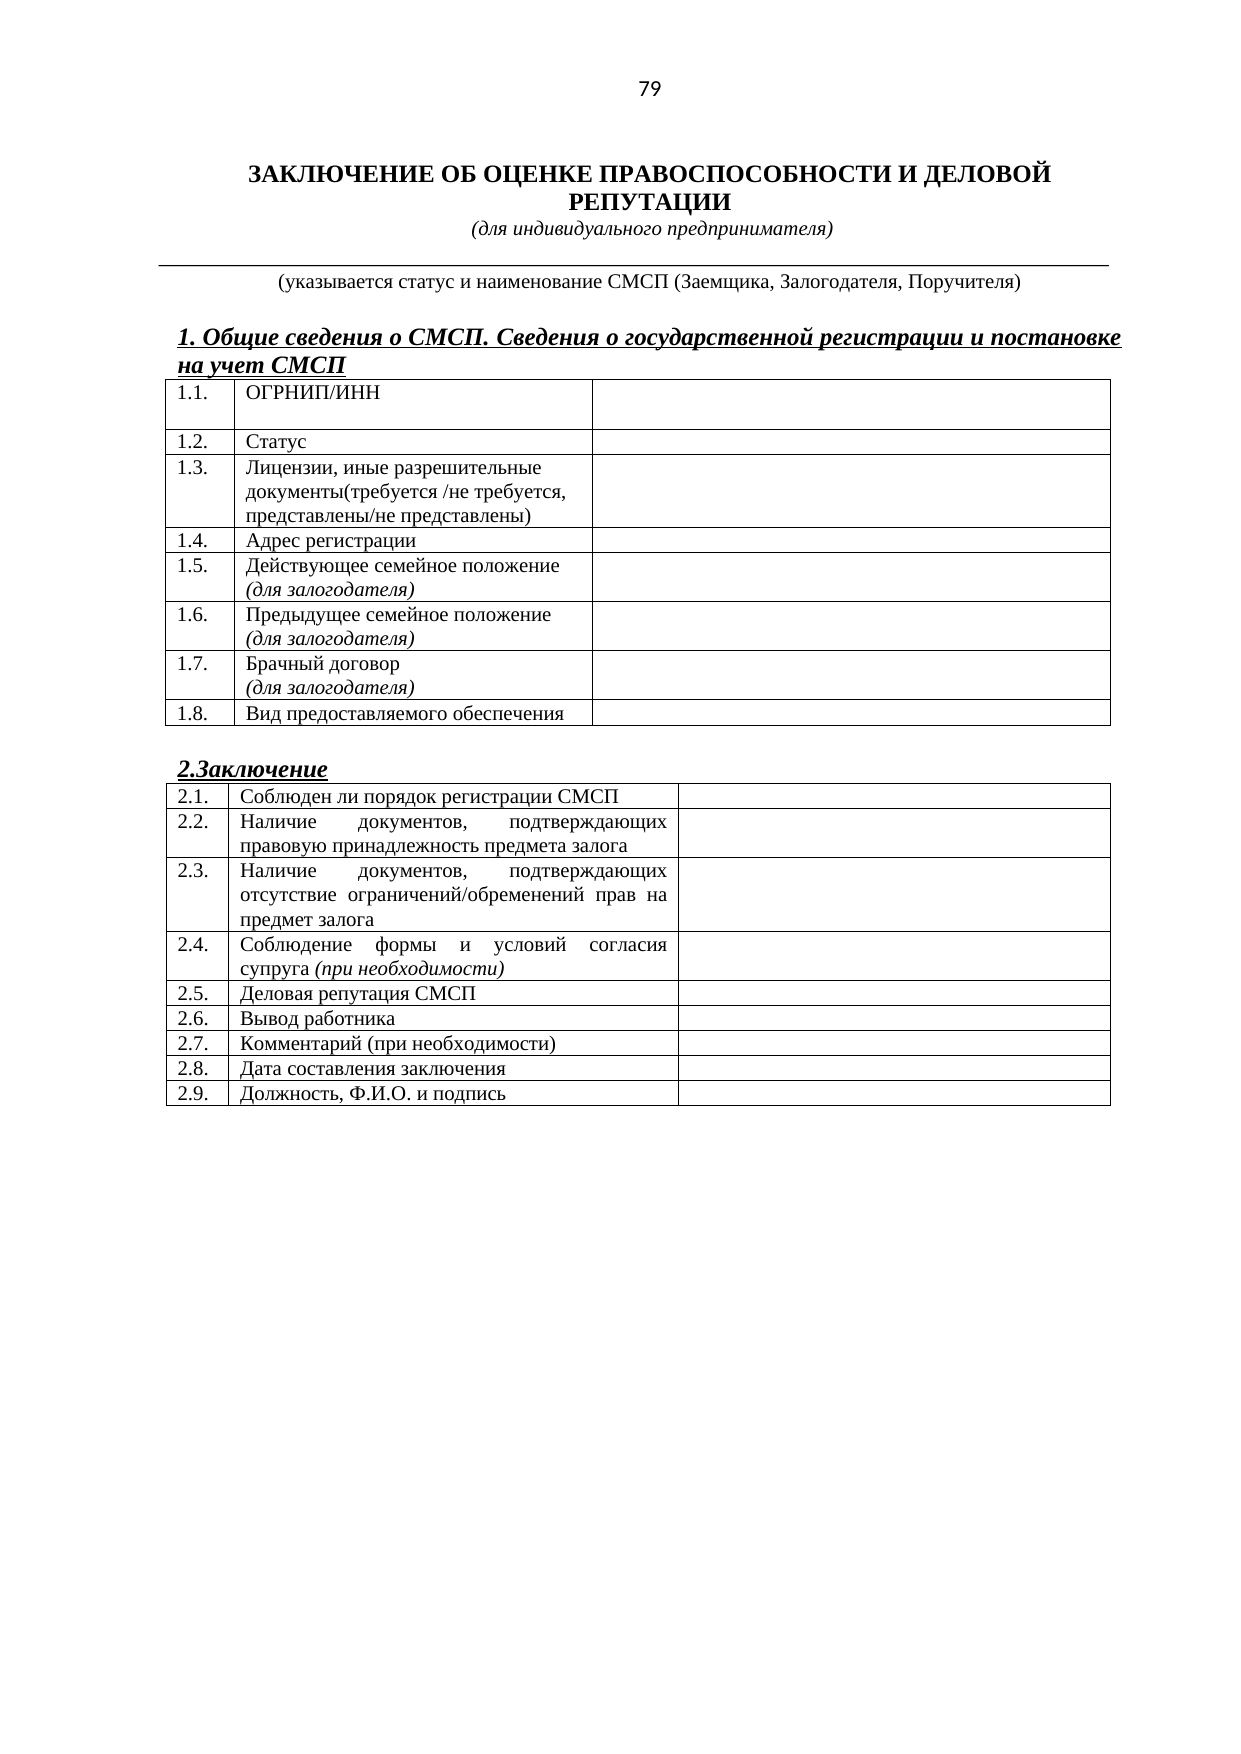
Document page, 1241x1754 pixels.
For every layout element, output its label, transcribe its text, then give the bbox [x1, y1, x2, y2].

table_cell Брачный договор (для залогодателя) [235, 651, 592, 699]
table_cell Вид предоставляемого обеспечения [235, 700, 592, 724]
table_cell [593, 455, 1110, 527]
table_cell Наличие документов, подтверждающих правовую принадлежность предмета залога [229, 809, 678, 857]
table_cell Деловая репутация СМСП [229, 981, 678, 1005]
table_cell 2.4. [167, 932, 228, 980]
table_cell Наличие документов, подтверждающих отсутствие ограничений/обременений прав на предмет залога [229, 858, 678, 931]
table_cell Действующее семейное положение (для залогодателя) [235, 553, 592, 601]
table_cell 2.5. [167, 981, 228, 1005]
text (указывается статус и наименование СМСП (Заемщика, Залогодателя, Поручителя) [177, 269, 1122, 293]
table_header [679, 784, 1110, 808]
table_header ОГРНИП/ИНН [235, 380, 592, 428]
table_cell 1.4. [166, 528, 234, 552]
table_cell Лицензии, иные разрешительные документы(требуется /не требуется, представлены/не представлены) [235, 455, 592, 527]
table_cell Должность, Ф.И.О. и подпись [229, 1081, 678, 1105]
table_cell Предыдущее семейное положение (для залогодателя) [235, 602, 592, 650]
text 1. Общие сведения о СМСП. Сведения о государственной регистрации и постановке на учет СМСП [177, 322, 1122, 347]
table_cell 2.2. [167, 809, 228, 857]
table_cell 2.7. [167, 1031, 228, 1055]
text (для индивидуального предпринимателя) [177, 216, 1122, 240]
table_cell [593, 430, 1110, 453]
table_cell Комментарий (при необходимости) [229, 1031, 678, 1055]
table_cell 1.3. [166, 455, 234, 527]
table_cell [679, 1031, 1110, 1055]
table_header 2.1. [167, 784, 228, 808]
table_cell 1.2. [166, 430, 234, 453]
table_header Соблюден ли порядок регистрации СМСП [229, 784, 678, 808]
table_cell 1.8. [166, 700, 234, 724]
table_cell [679, 809, 1110, 857]
table_cell [679, 932, 1110, 980]
table_cell 1.7. [166, 651, 234, 699]
table_header 1.1. [166, 380, 234, 428]
table_cell [679, 1081, 1110, 1105]
table_cell [679, 1006, 1110, 1030]
text 2.Заключение [177, 754, 1122, 783]
table_cell Вывод работника [229, 1006, 678, 1030]
table_cell 2.9. [167, 1081, 228, 1105]
table_cell 2.3. [167, 858, 228, 931]
table_cell [679, 1056, 1110, 1080]
table_cell [679, 981, 1110, 1005]
table_cell [593, 553, 1110, 601]
table_cell 1.5. [166, 553, 234, 601]
table_cell [593, 602, 1110, 650]
table_cell [593, 651, 1110, 699]
table_cell [593, 528, 1110, 552]
table_cell Адрес регистрации [235, 528, 592, 552]
table_header [593, 380, 1110, 428]
table_cell Дата составления заключения [229, 1056, 678, 1080]
table_cell 2.6. [167, 1006, 228, 1030]
table_cell 2.8. [167, 1056, 228, 1080]
text ____________________________________________________________________________ [158, 240, 1122, 269]
table_cell Статус [235, 430, 592, 453]
table_cell 1.6. [166, 602, 234, 650]
table_cell [593, 700, 1110, 724]
text 1. Общие сведения о СМСП. Сведения о государственной регистрации и постановке на учет СМСП [177, 348, 1122, 379]
table_cell [679, 858, 1110, 931]
table_cell Соблюдение формы и условий согласия супруга (при необходимости) [229, 932, 678, 980]
text ЗАКЛЮЧЕНИЕ ОБ ОЦЕНКЕ ПРАВОСПОСОБНОСТИ И ДЕЛОВОЙ РЕПУТАЦИИ [177, 159, 1122, 216]
